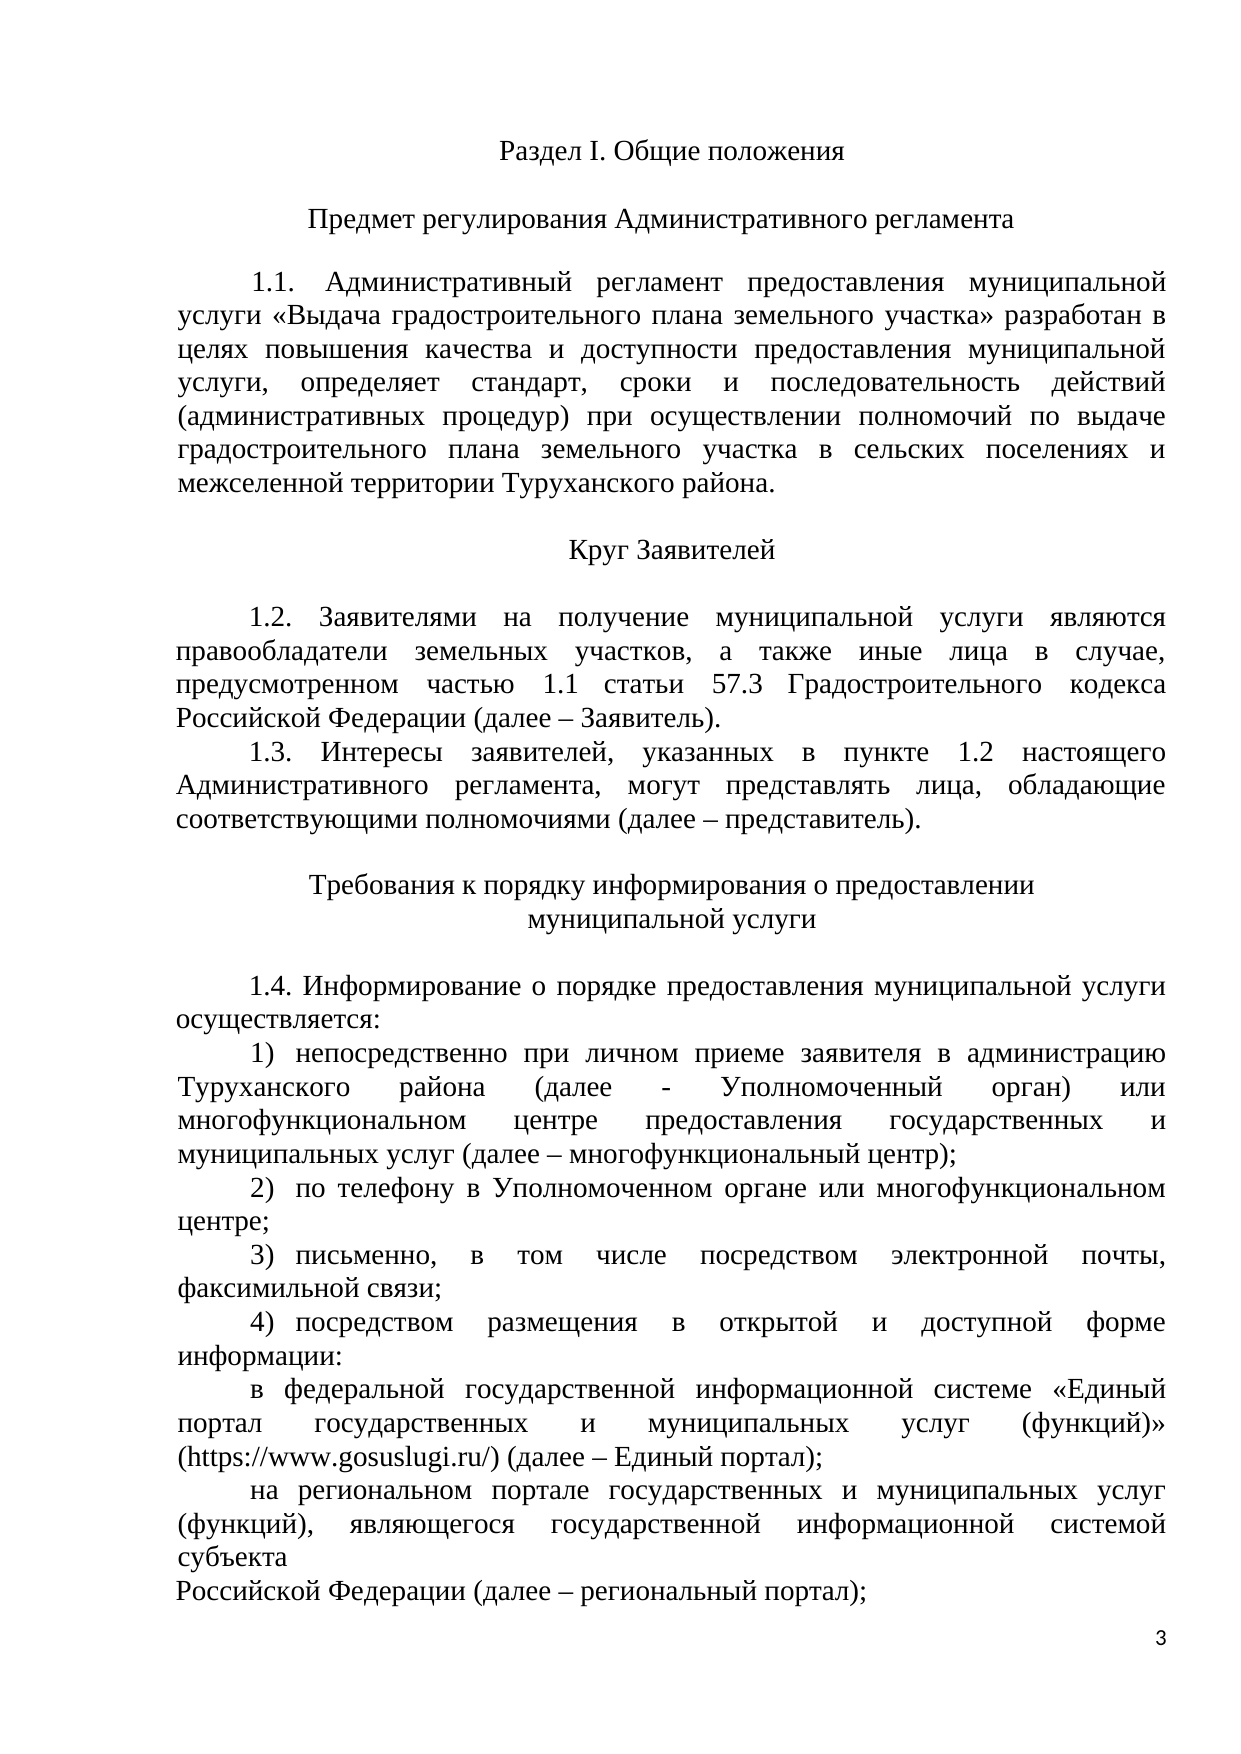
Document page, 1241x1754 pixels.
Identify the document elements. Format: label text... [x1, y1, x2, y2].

list непосредственно при личном приеме заявителя в администрацию Туруханского района (далее - Уполномоченный орган) или многофункциональном центре предоставления государственных и муниципальных услуг (далее – многофункциональный центр); [177, 1035, 1167, 1169]
text в федеральной государственной информационной системе «Единый портал государственных и муниципальных услуг (функций)» (https://www.gosuslugi.ru/) (далее – Единый портал); [177, 1372, 1167, 1472]
text 1.4. Информирование о порядке предоставления муниципальной услуги осуществляется: [176, 968, 1167, 1035]
list по телефону в Уполномоченном органе или многофункциональном центре; [177, 1170, 1167, 1237]
text 1.3. Интересы заявителей, указанных в пункте 1.2 настоящего Административного регламента, могут представлять лица, обладающие соответствующими полномочиями (далее – представитель). [176, 734, 1167, 834]
list Административный регламент предоставления муниципальной услуги «Выдача градостроительного плана земельного участка» разработан в целях повышения качества и доступности предоставления муниципальной услуги, определяет стандарт, сроки и последовательность действий (административных процедур) при осуществлении полномочий по выдаче градостроительного плана земельного участка в сельских поселениях и межселенной территории Туруханского района. [177, 264, 1167, 499]
text Российской Федерации (далее – региональный портал); [175, 1573, 1167, 1607]
text муниципальной услуги [177, 901, 1167, 934]
text Требования к порядку информирования о предоставлении [177, 867, 1167, 901]
text 1.2. Заявителями на получение муниципальной услуги являются правообладатели земельных участков, а также иные лица в случае, предусмотренном частью 1.1 статьи 57.3 Градостроительного кодекса Российской Федерации (далее – Заявитель). [176, 599, 1167, 733]
text Круг Заявителей [177, 532, 1167, 566]
text на региональном портале государственных и муниципальных услуг (функций), являющегося государственной информационной системой субъекта [177, 1472, 1167, 1573]
list письменно, в том числе посредством электронной почты, факсимильной связи; [177, 1237, 1167, 1304]
text Раздел I. Общие положения [223, 133, 1121, 166]
text Предмет регулирования Административного регламента [223, 201, 1099, 235]
list посредством размещения в открытой и доступной форме информации: [177, 1304, 1167, 1371]
